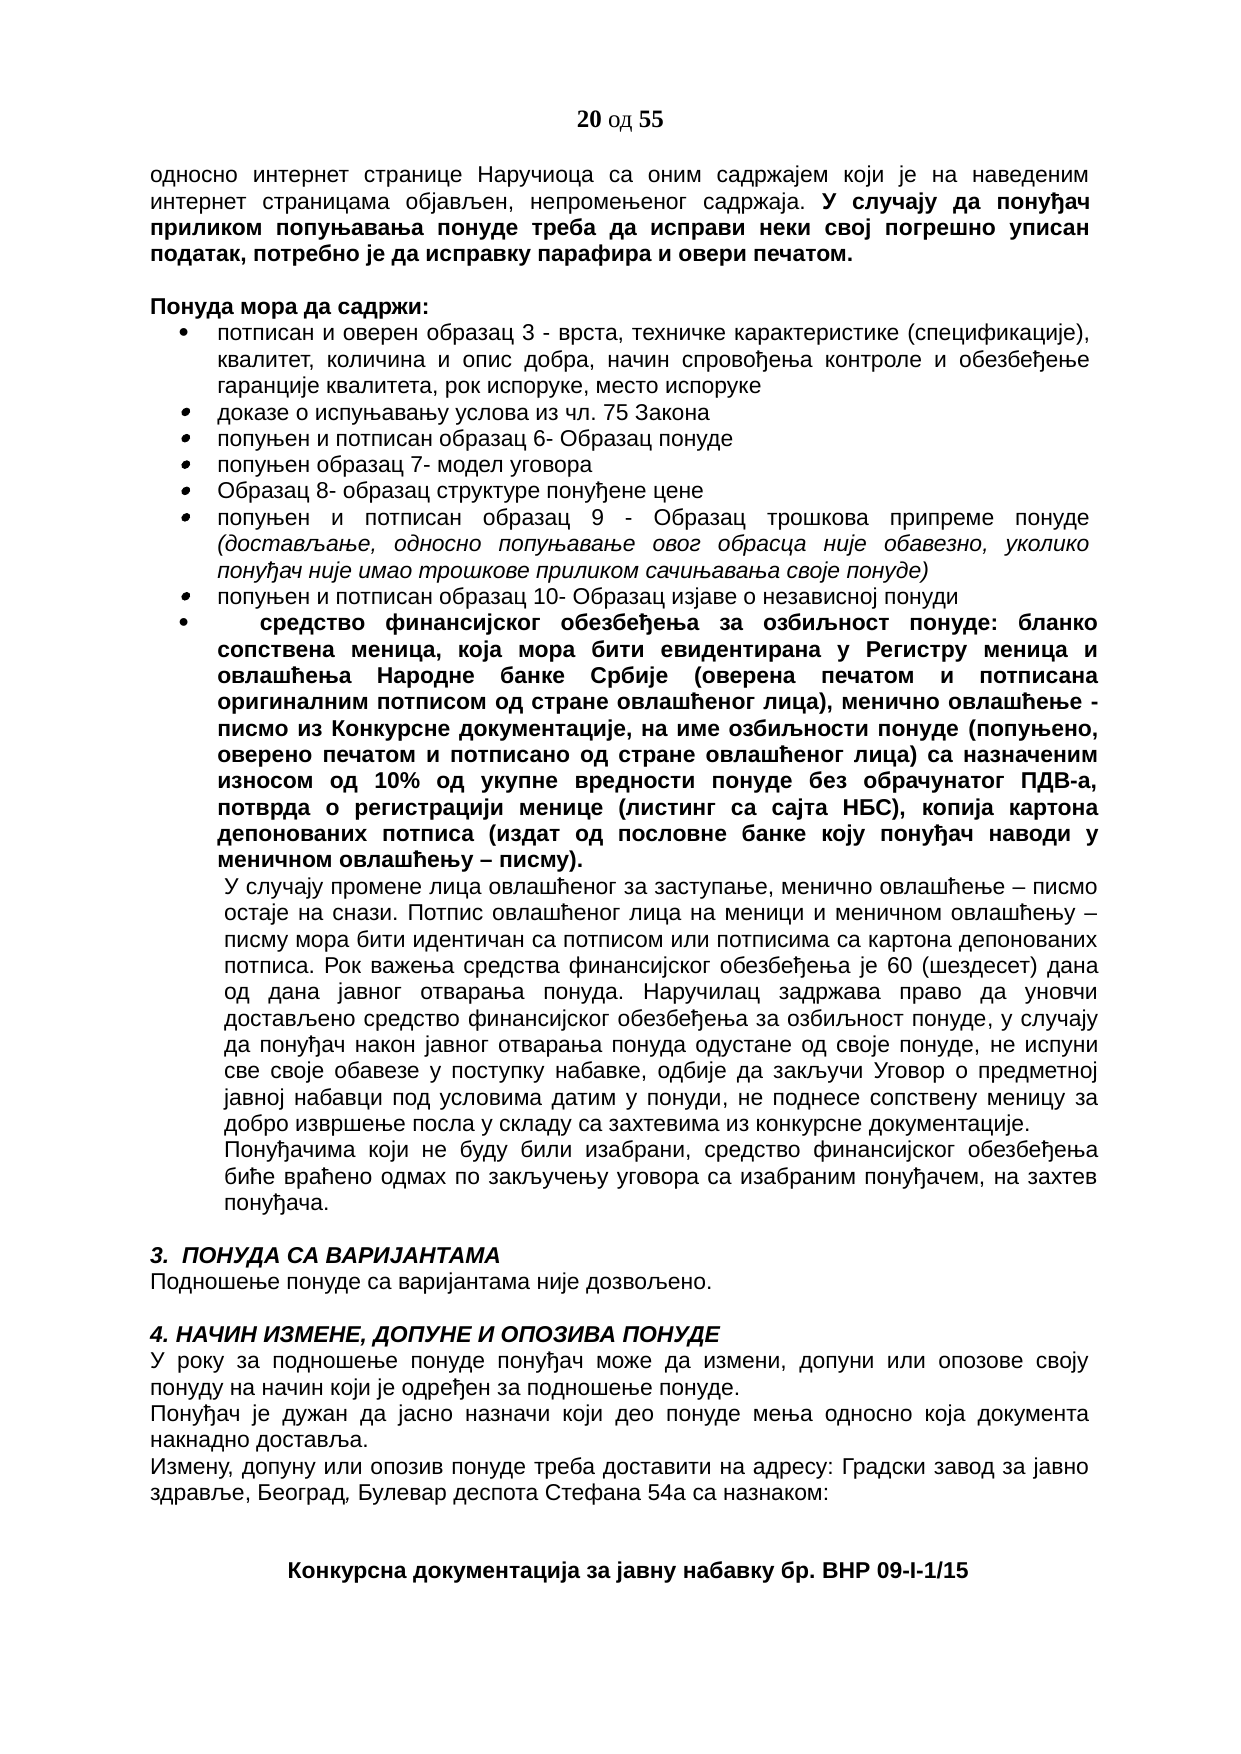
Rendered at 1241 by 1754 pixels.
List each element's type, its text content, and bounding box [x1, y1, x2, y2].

text 3. ПОНУДА СА ВАРИЈАНТАМА [150, 1242, 1090, 1268]
text У случају промене лица овлашћеног за заступање, менично овлашћење – писмо остаје на снази. Потпис овлашћеног лица на меници и меничном овлашћењу – писму мора бити идентичан са потписом или потписима са картона депонованих потписа. Рок важења средства финансијског обезбеђења је 60 (шездесет) дана од дана јавног отварања понуда. Наручилац задржава право да уновчи достављено средство финансијског обезбеђења за озбиљност понуде, у случају да понуђач након јавног отварања понуда одустане од своје понуде, не испуни све своје обавезе у поступку набавке, одбије да закључи Уговор о предметној јавној набавци под условима датим у понуди, не поднесе сопствену меницу за добро извршење посла у складу са захтевима из конкурсне документације. [224, 873, 1098, 1136]
list доказе о испуњавању услова из чл. 75 Закона [179, 398, 1090, 425]
list попуњен образац 7- модел уговора [179, 451, 1090, 477]
text Подношење понуде са варијантама није дозвољено. [150, 1268, 1090, 1294]
text Измену, допуну или опозив понуде треба доставити на адресу: Градски завод за јавно здравље, Београд, Булевар деспота Стефана 54а са назнаком: [150, 1453, 1090, 1505]
list потписан и оверен образац 3 - врста, техничке карактеристике (спецификације), квалитет, количина и опис добра, начин спровођења контроле и обезбеђење гаранције квалитета, рок испоруке, место испоруке [179, 319, 1090, 398]
text Понуда мора да садржи: [150, 293, 1090, 319]
text Понуђачима који не буду били изабрани, средство финансијског обезбеђења биће враћено одмах по закључењу уговора са изабраним понуђачем, на захтев понуђача. [224, 1136, 1098, 1215]
list попуњен и потписан образац 9 - Образац трошкова припреме понуде (достављање, односно попуњавање овог обрасца није обавезно, уколико понуђач није имао трошкове приликом сачињавања своје понуде) [179, 504, 1090, 583]
text У року за подношење понуде понуђач може да измени, допуни или опозове своју понуду на начин који је одређен за подношење понуде. [150, 1347, 1090, 1400]
list попуњен и потписан образац 6- Образац понуде [179, 425, 1090, 451]
list средство финансијског обезбеђења за озбиљност понуде: бланко сопствена меница, која мора бити евидентирана у Регистру меница и овлашћења Народне банке Србије (оверена печатом и потписана оригиналним потписом од стране овлашћеног лица), менично овлашћење - писмо из Конкурсне документације, на име озбиљности понуде (попуњено, оверено печатом и потписано од стране овлашћеног лица) са назначеним износом од 10% од укупне вредности понуде без обрачунатог ПДВ-а, потврда о регистрацији менице (листинг са сајта НБС), копија картона депонованих потписа (издат од пословне банке коју понуђач наводи у меничном овлашћењу – писму). [179, 609, 1098, 873]
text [150, 161, 1090, 267]
list попуњен и потписан образац 10- Образац изјаве о независној понуди [179, 583, 1090, 609]
text 4. НАЧИН ИЗМЕНЕ, ДОПУНЕ И ОПОЗИВА ПОНУДЕ [150, 1321, 1090, 1347]
list Образац 8- образац структуре понуђене цене [179, 477, 1090, 504]
text Понуђач је дужан да јасно назначи који део понуде мења односно која документа накнадно доставља. [150, 1400, 1090, 1453]
